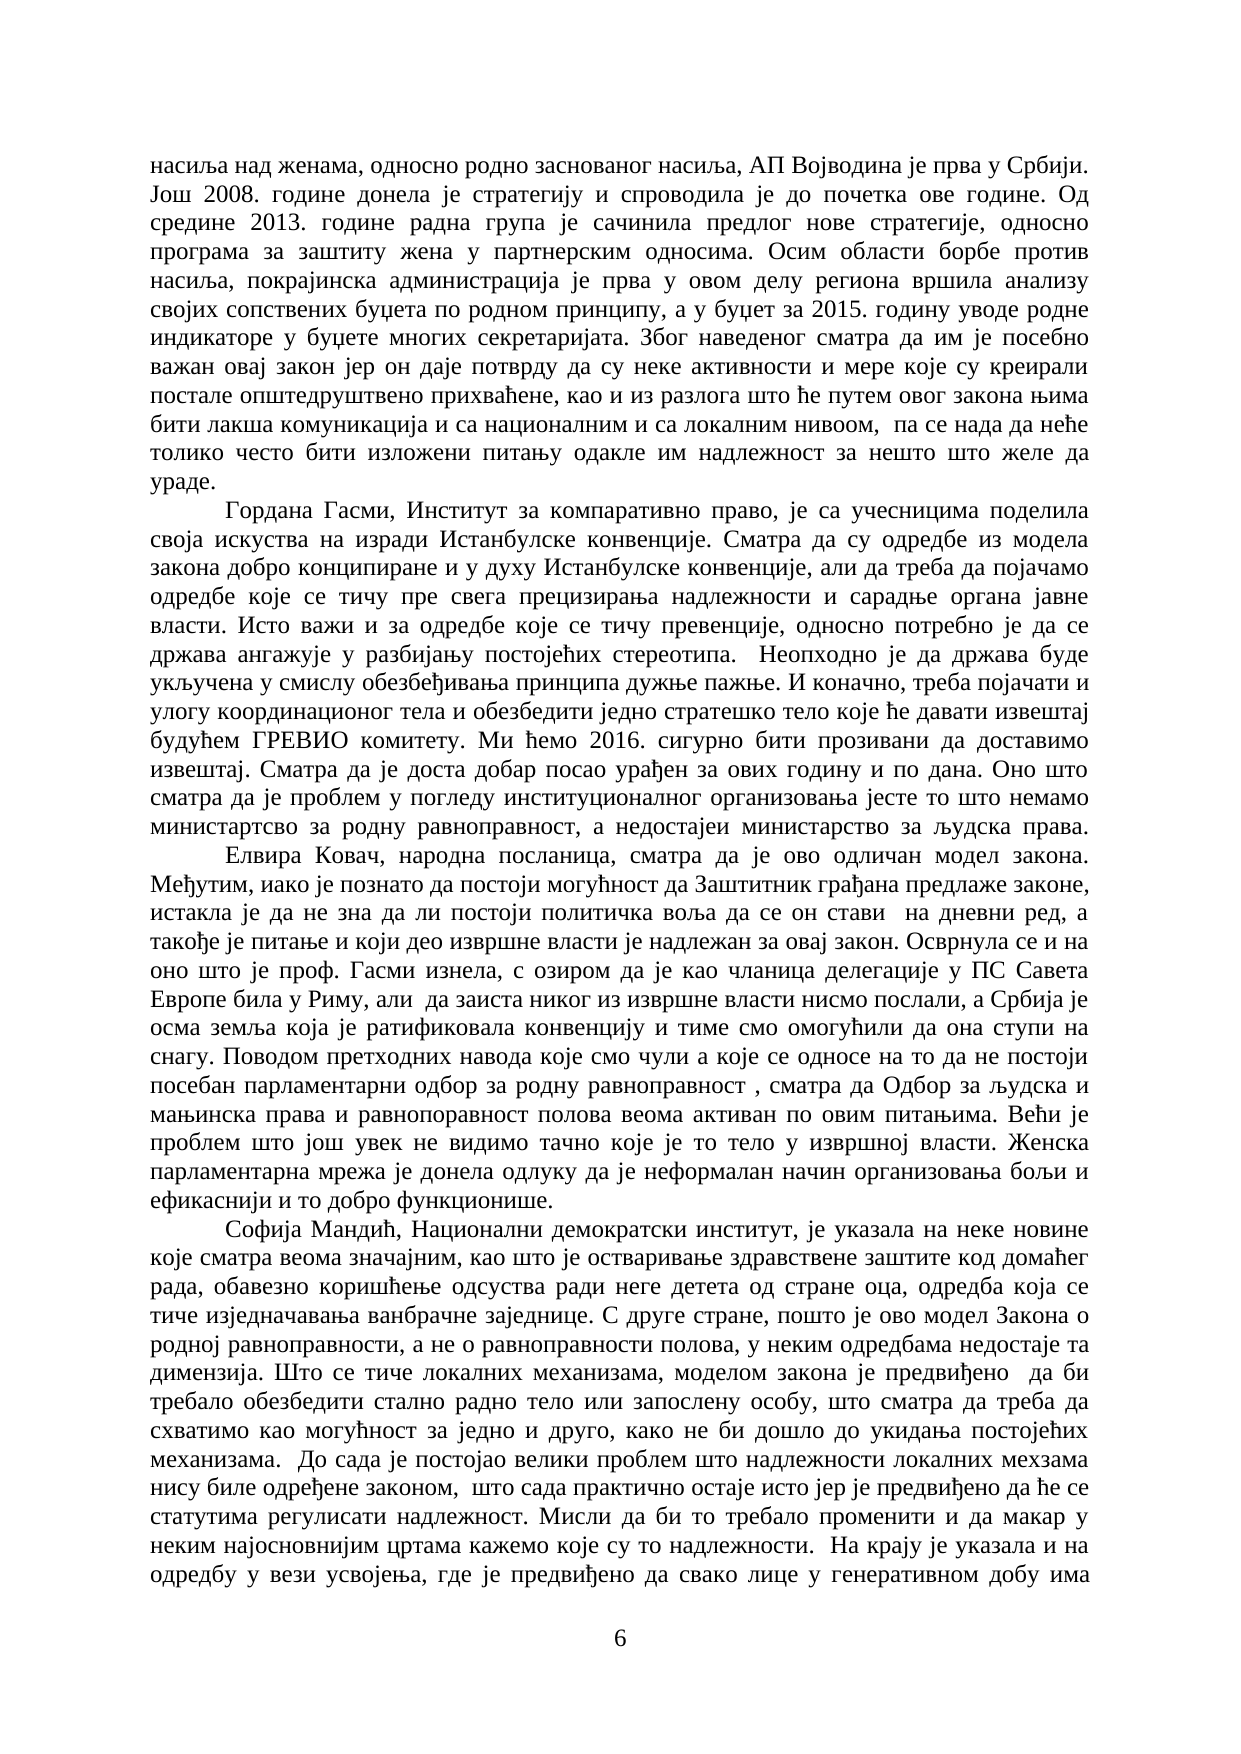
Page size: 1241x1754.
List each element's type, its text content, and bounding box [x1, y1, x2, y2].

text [150, 1214, 1090, 1587]
text Гордана Гасми, Институт за компаративно право, је са учесницима поделила своја искуства на изради Истанбулске конвенције. Сматра да су одредбе из модела закона добро конципиране и у духу Истанбулске конвенције, али да треба да појачамо одредбе које се тичу пре свега прецизирања надлежности и сарадње органа јавне власти. Исто важи и за одредбе које се тичу превенције, односно потребно је да се држава ангажује у разбијању постојећих стереотипа. Неопходно је да држава буде укључена у смислу обезбеђивања принципа дужње пажње. И коначно, треба појачати и улогу координационог тела и обезбедити једно стратешко тело које ће давати извештај будућем ГРЕВИO комитету. Ми ћемо 2016. сигурно бити прозивани да доставимо извештај. Сматра да је доста добар посао урађен за ових годину и по дана. Оно што сматра да је проблем у погледу институционалног организовања јесте то што немамо министартсво за родну равноправност, а недостајеи министарство за људска права. Елвира Ковач, народна посланица, сматра да је ово одличан модел закона. Међутим, иако је познато да постоји могућност да Заштитник грађана предлаже законе, истакла је да не зна да ли постоји политичка воља да се он стави на дневни ред, а такође је питање и који део извршне власти је надлежан за овај закон. Осврнула се и на оно што је проф. Гасми изнела, с озиром да је као чланица делегације у ПС Савета Европе била у Риму, али да заиста никог из извршне власти нисмо послали, а Србија је осма земља која је ратификовала конвенцију и тиме смо омогућили да она ступи на снагу. Поводом претходних навода које смо чули а које се односе на то да не постоји посебан парламентарни одбор за родну равноправност , сматра да Одбор за људска и мањинска права и равнопоравност полова веома активан по овим питањима. Већи је проблем што још увек не видимо тачно које је то тело у извршној власти. Женска парламентарна мрежа је донела одлуку да је неформалан начин организовања бољи и ефикаснији и то добро функционише. [150, 495, 1090, 1214]
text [150, 150, 1090, 495]
